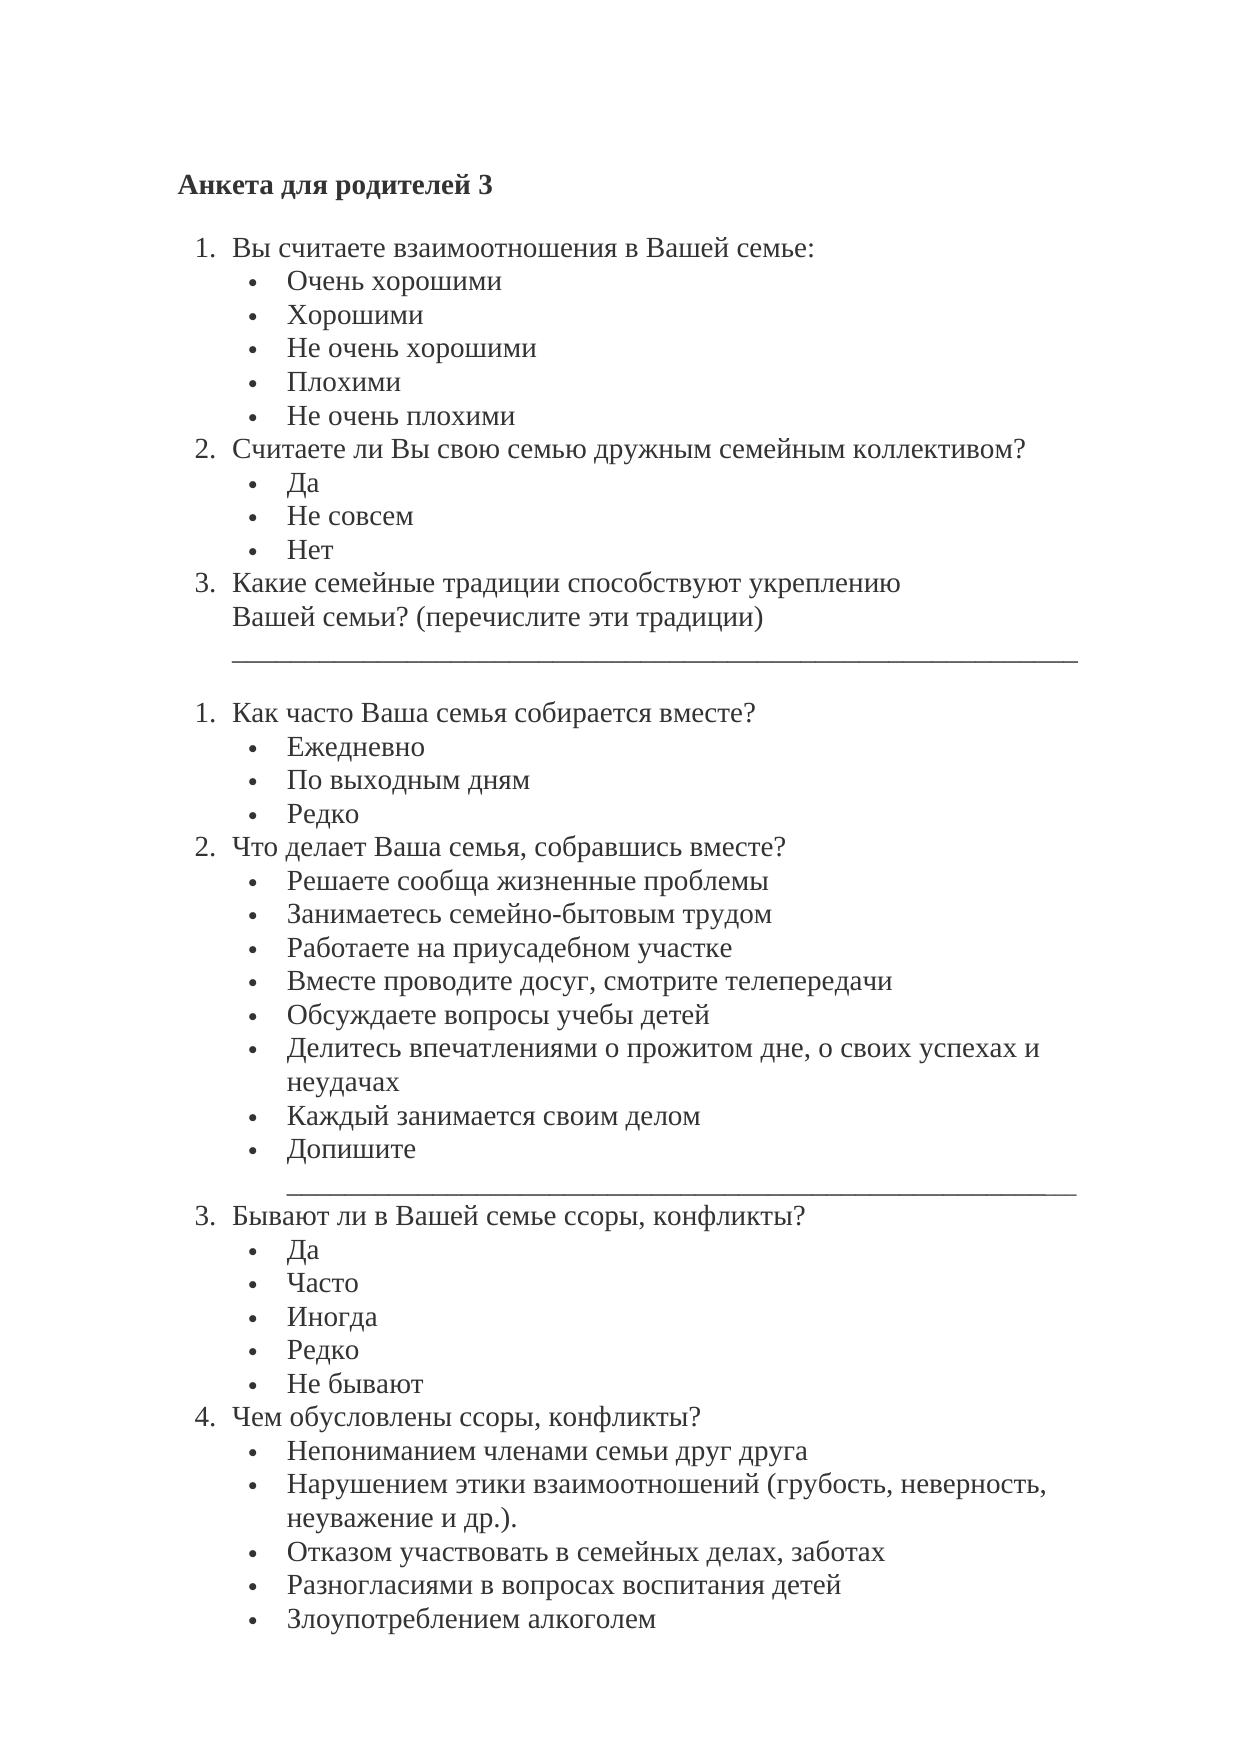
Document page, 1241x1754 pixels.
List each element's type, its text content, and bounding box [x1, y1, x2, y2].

list Разногласиями в вопросах воспитания детей [249, 1567, 1152, 1601]
list Нет [249, 532, 1152, 565]
list Не очень хорошими [249, 331, 1152, 364]
list Каждый занимается своим делом [249, 1098, 1152, 1131]
list Что делает Ваша семья, собравшись вместе? [194, 829, 1152, 863]
list Да [249, 1232, 1152, 1265]
list Да [249, 465, 1152, 498]
list Считаете ли Вы свою семью дружным семейным коллективом? [194, 431, 1152, 465]
list Хорошими [249, 297, 1152, 331]
list Нарушением этики взаимоотношений (грубость, неверность, неуважение и др.). [249, 1467, 1152, 1534]
list Редко [249, 796, 1152, 829]
list Чем обусловлены ссоры, конфликты? [194, 1399, 1152, 1433]
list Вместе проводите досуг, смотрите телепередачи [249, 963, 1152, 997]
list Не бывают [249, 1366, 1152, 1399]
list Делитесь впечатлениями о прожитом дне, о своих успехах и неудачах [249, 1031, 1152, 1098]
list Какие семейные традиции способствуют укреплению Вашей семьи? (перечислите эти традиции) __________________________________________________________ [194, 565, 1152, 666]
list Бывают ли в Вашей семье ссоры, конфликты? [194, 1198, 1152, 1232]
list Не очень плохими [249, 398, 1152, 431]
list Занимаетесь семейно-бытовым трудом [249, 896, 1152, 930]
list По выходным дням [249, 762, 1152, 796]
list Непониманием членами семьи друг друга [249, 1433, 1152, 1467]
list Не совсем [249, 498, 1152, 532]
list Иногда [249, 1299, 1152, 1332]
list Обсуждаете вопросы учебы детей [249, 997, 1152, 1031]
list Отказом участвовать в семейных делах, заботах [249, 1534, 1152, 1567]
list Вы считаете взаимоотношения в Вашей семье: [194, 230, 1152, 263]
list Как часто Ваша семья собирается вместе? [194, 695, 1152, 729]
list Злоупотреблением алкоголем [249, 1601, 1152, 1634]
list Допишите _______________________________________________________ [249, 1131, 1152, 1198]
text Анкета для родителей 3 [177, 167, 1152, 201]
list Редко [249, 1332, 1152, 1366]
list Часто [249, 1265, 1152, 1299]
list Плохими [249, 364, 1152, 398]
list Решаете сообща жизненные проблемы [249, 863, 1152, 896]
list Очень хорошими [249, 263, 1152, 297]
list Работаете на приусадебном участке [249, 930, 1152, 963]
list Ежедневно [249, 729, 1152, 762]
